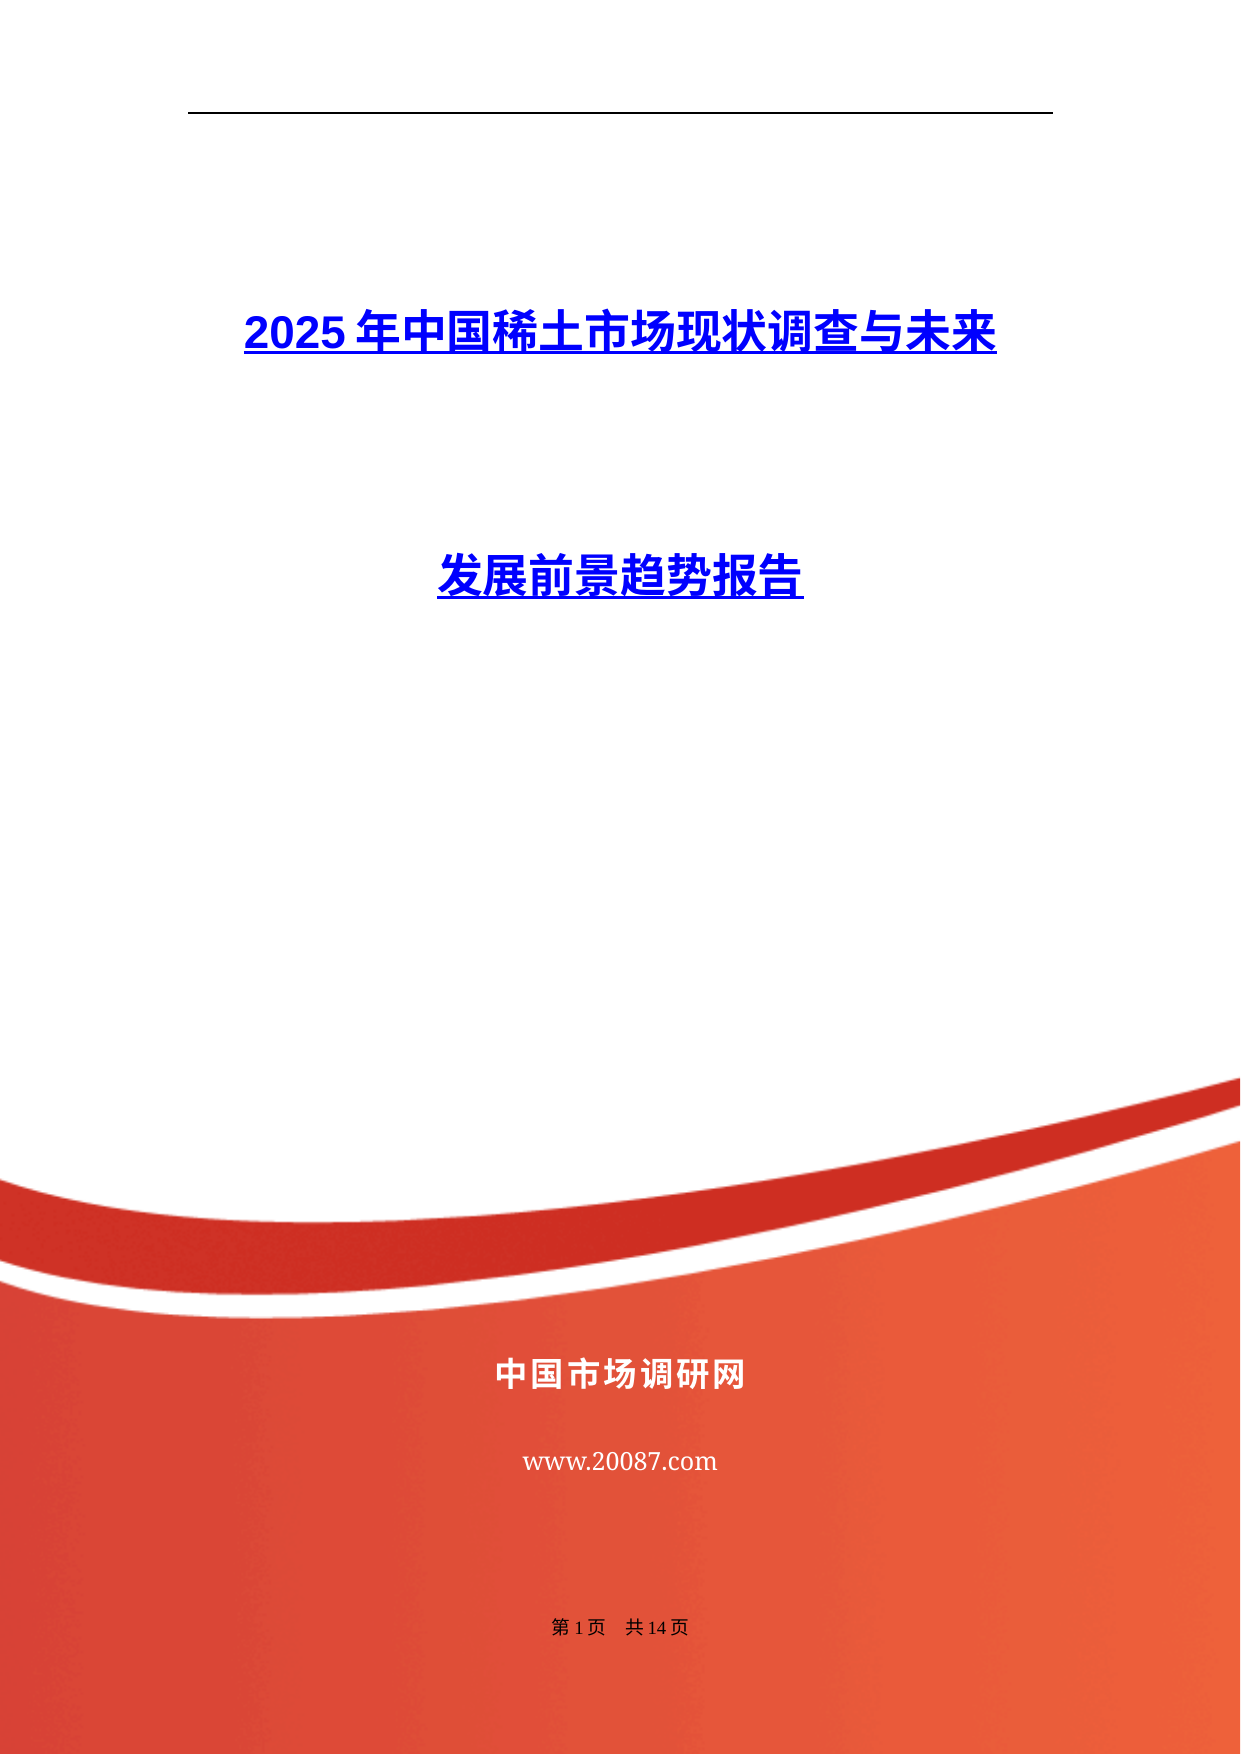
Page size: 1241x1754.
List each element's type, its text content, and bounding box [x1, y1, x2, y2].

text www.20087.com [187, 1428, 1053, 1493]
table_header 2025年中国稀土市场现状调查与未来发展前景趋势报告 [188, 207, 1053, 773]
subtitle 中国市场调研网 [187, 1339, 1053, 1404]
picture [0, 1006, 1241, 1754]
